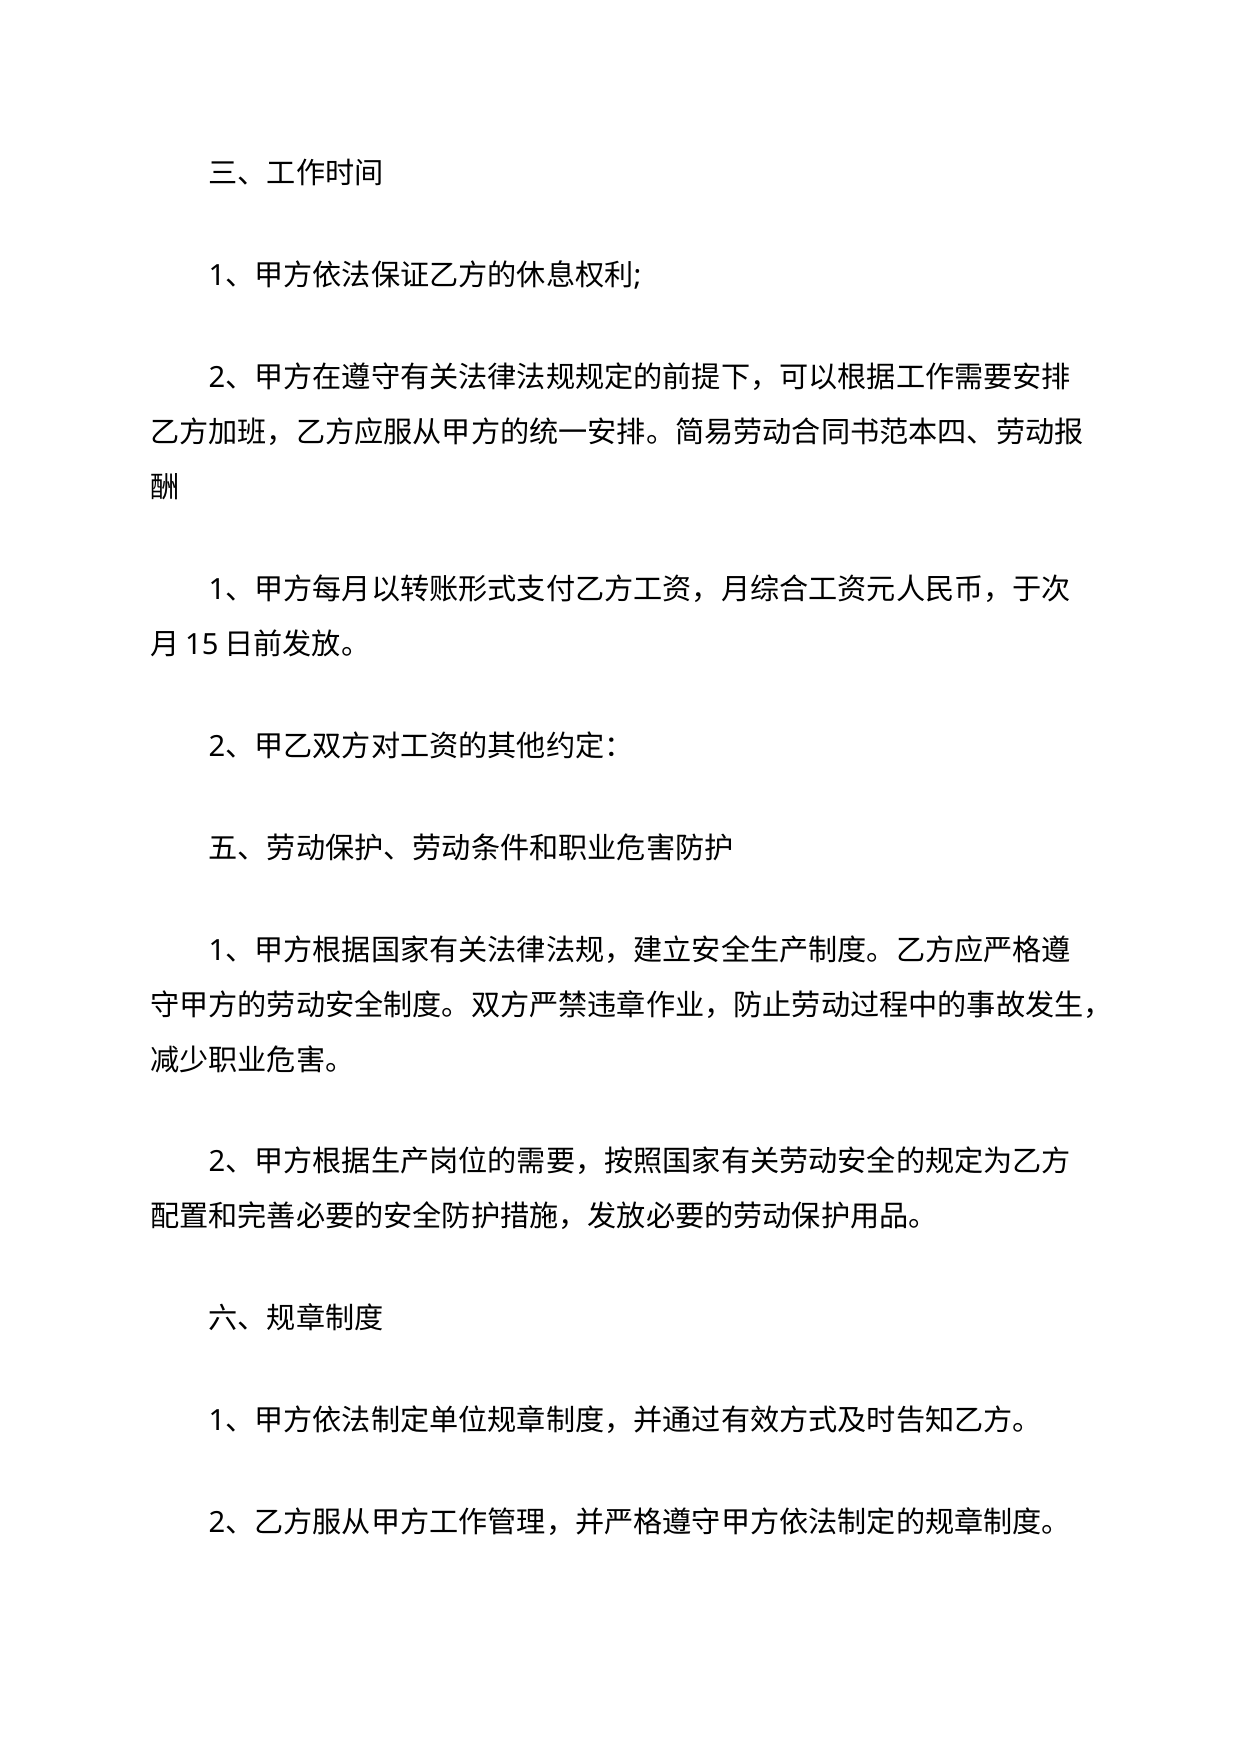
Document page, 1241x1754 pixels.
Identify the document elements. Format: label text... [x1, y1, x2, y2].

text 1、甲方依法制定单位规章制度，并通过有效方式及时告知乙方。 [150, 1396, 1090, 1439]
text 1、甲方根据国家有关法律法规，建立安全生产制度。乙方应严格遵守甲方的劳动安全制度。双方严禁违章作业，防止劳动过程中的事故发生，减少职业危害。 [150, 926, 1090, 1078]
text 六、规章制度 [150, 1294, 1090, 1337]
text 三、工作时间 [150, 150, 1090, 192]
text 五、劳动保护、劳动条件和职业危害防护 [150, 824, 1090, 867]
text 1、甲方依法保证乙方的休息权利; [150, 252, 1090, 294]
text 2、甲方根据生产岗位的需要，按照国家有关劳动安全的规定为乙方配置和完善必要的安全防护措施，发放必要的劳动保护用品。 [150, 1138, 1090, 1235]
text 2、甲方在遵守有关法律法规规定的前提下，可以根据工作需要安排乙方加班，乙方应服从甲方的统一安排。简易劳动合同书范本四、劳动报酬 [150, 354, 1090, 506]
text 2、乙方服从甲方工作管理，并严格遵守甲方依法制定的规章制度。 [150, 1498, 1090, 1541]
text 1、甲方每月以转账形式支付乙方工资，月综合工资元人民币，于次月15日前发放。 [150, 565, 1090, 663]
text 2、甲乙双方对工资的其他约定： [150, 722, 1090, 765]
